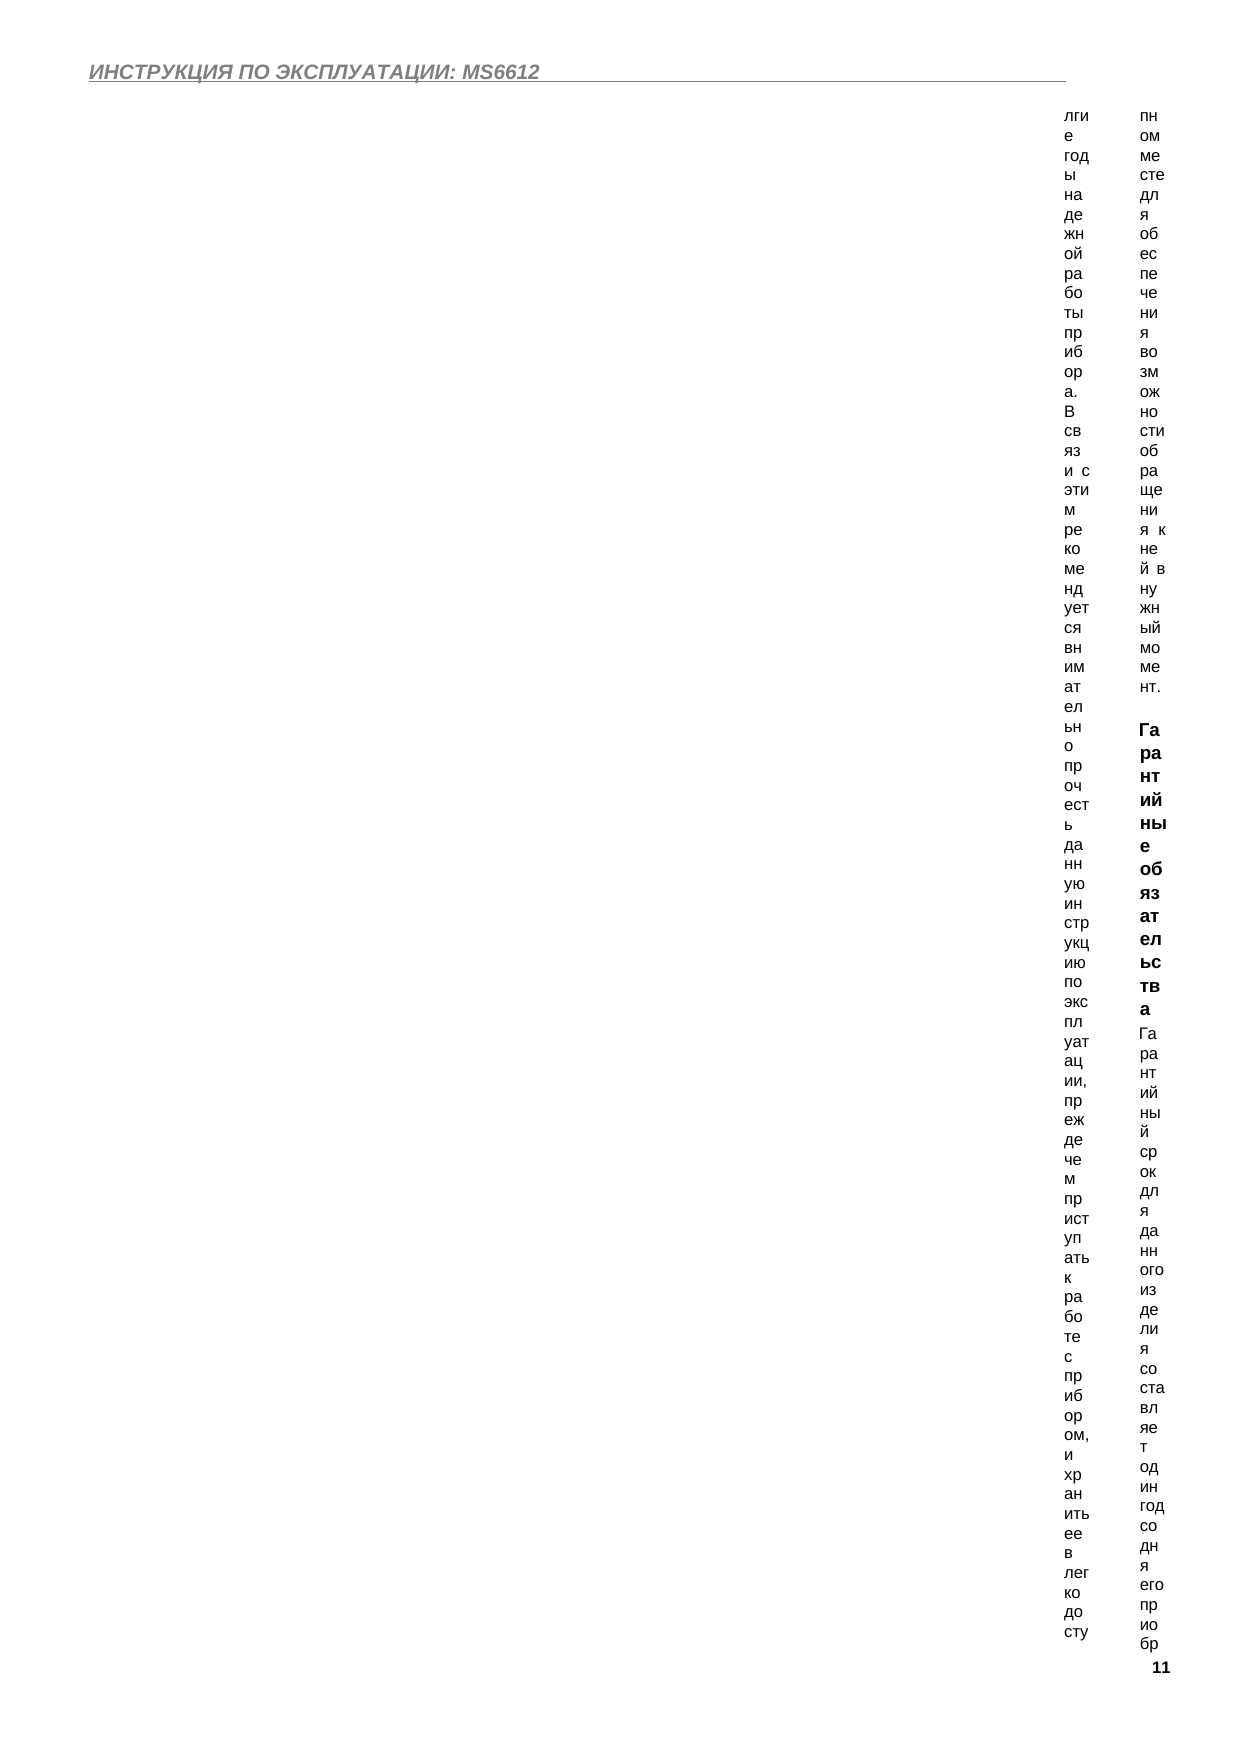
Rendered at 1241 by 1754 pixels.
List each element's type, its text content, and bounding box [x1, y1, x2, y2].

subtitle Гарантийные обязательства [1138, 719, 1168, 1019]
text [1138, 1024, 1165, 1653]
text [1138, 106, 1165, 696]
